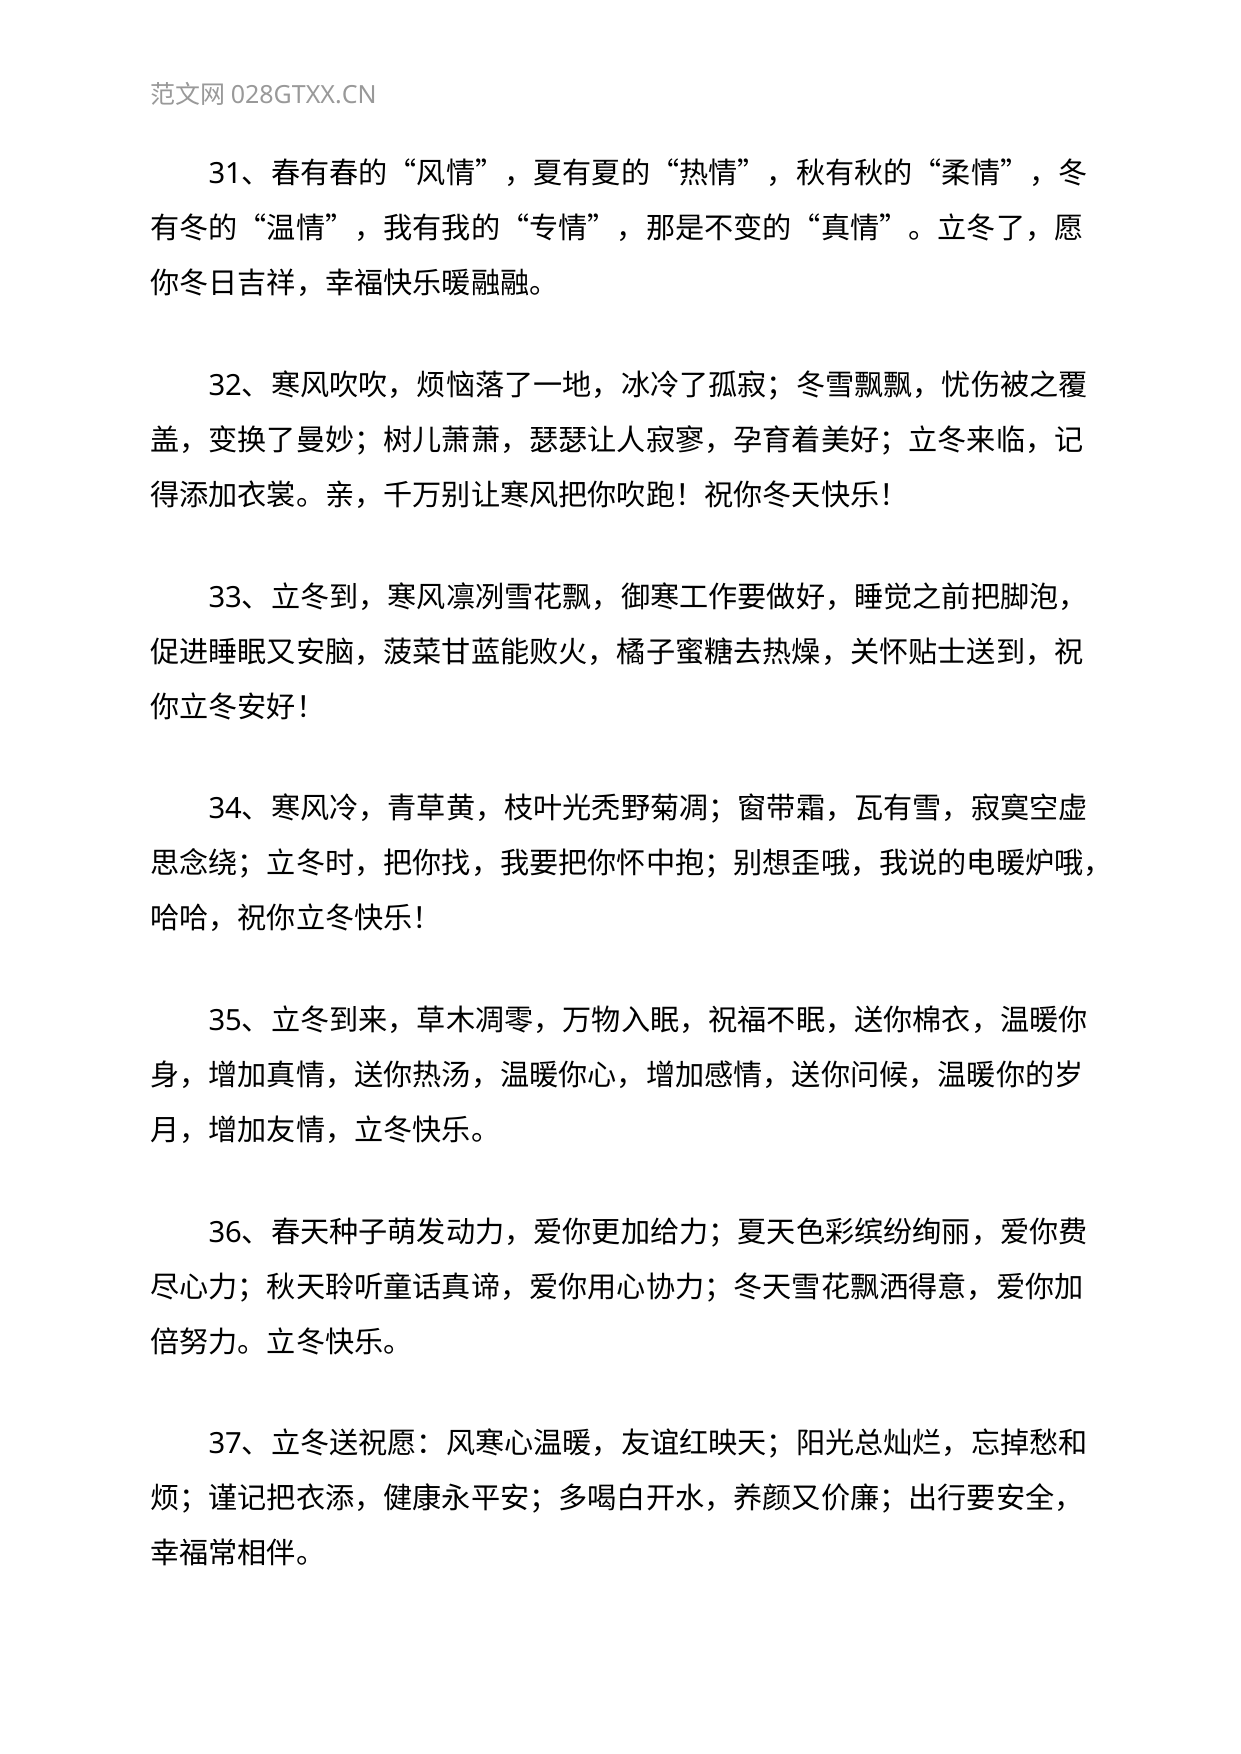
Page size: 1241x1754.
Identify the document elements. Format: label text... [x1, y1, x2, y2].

text 31、春有春的“风情”，夏有夏的“热情”，秋有秋的“柔情”，冬有冬的“温情”，我有我的“专情”，那是不变的“真情”。立冬了，愿你冬日吉祥，幸福快乐暖融融。 [150, 150, 1090, 302]
text 32、寒风吹吹，烦恼落了一地，冰冷了孤寂；冬雪飘飘，忧伤被之覆盖，变换了曼妙；树儿萧萧，瑟瑟让人寂寥，孕育着美好；立冬来临，记得添加衣裳。亲，千万别让寒风把你吹跑！祝你冬天快乐！ [150, 362, 1090, 514]
text 35、立冬到来，草木凋零，万物入眠，祝福不眠，送你棉衣，温暖你身，增加真情，送你热汤，温暖你心，增加感情，送你问候，温暖你的岁月，增加友情，立冬快乐。 [150, 997, 1090, 1149]
text 36、春天种子萌发动力，爱你更加给力；夏天色彩缤纷绚丽，爱你费尽心力；秋天聆听童话真谛，爱你用心协力；冬天雪花飘洒得意，爱你加倍努力。立冬快乐。 [150, 1208, 1090, 1361]
text 33、立冬到，寒风凛冽雪花飘，御寒工作要做好，睡觉之前把脚泡，促进睡眠又安脑，菠菜甘蓝能败火，橘子蜜糖去热燥，关怀贴士送到，祝你立冬安好！ [150, 573, 1090, 726]
text 34、寒风冷，青草黄，枝叶光秃野菊凋；窗带霜，瓦有雪，寂寞空虚思念绕；立冬时，把你找，我要把你怀中抱；别想歪哦，我说的电暖炉哦，哈哈，祝你立冬快乐！ [150, 785, 1090, 937]
text 37、立冬送祝愿：风寒心温暖，友谊红映天；阳光总灿烂，忘掉愁和烦；谨记把衣添，健康永平安；多喝白开水，养颜又价廉；出行要安全，幸福常相伴。 [150, 1420, 1090, 1572]
